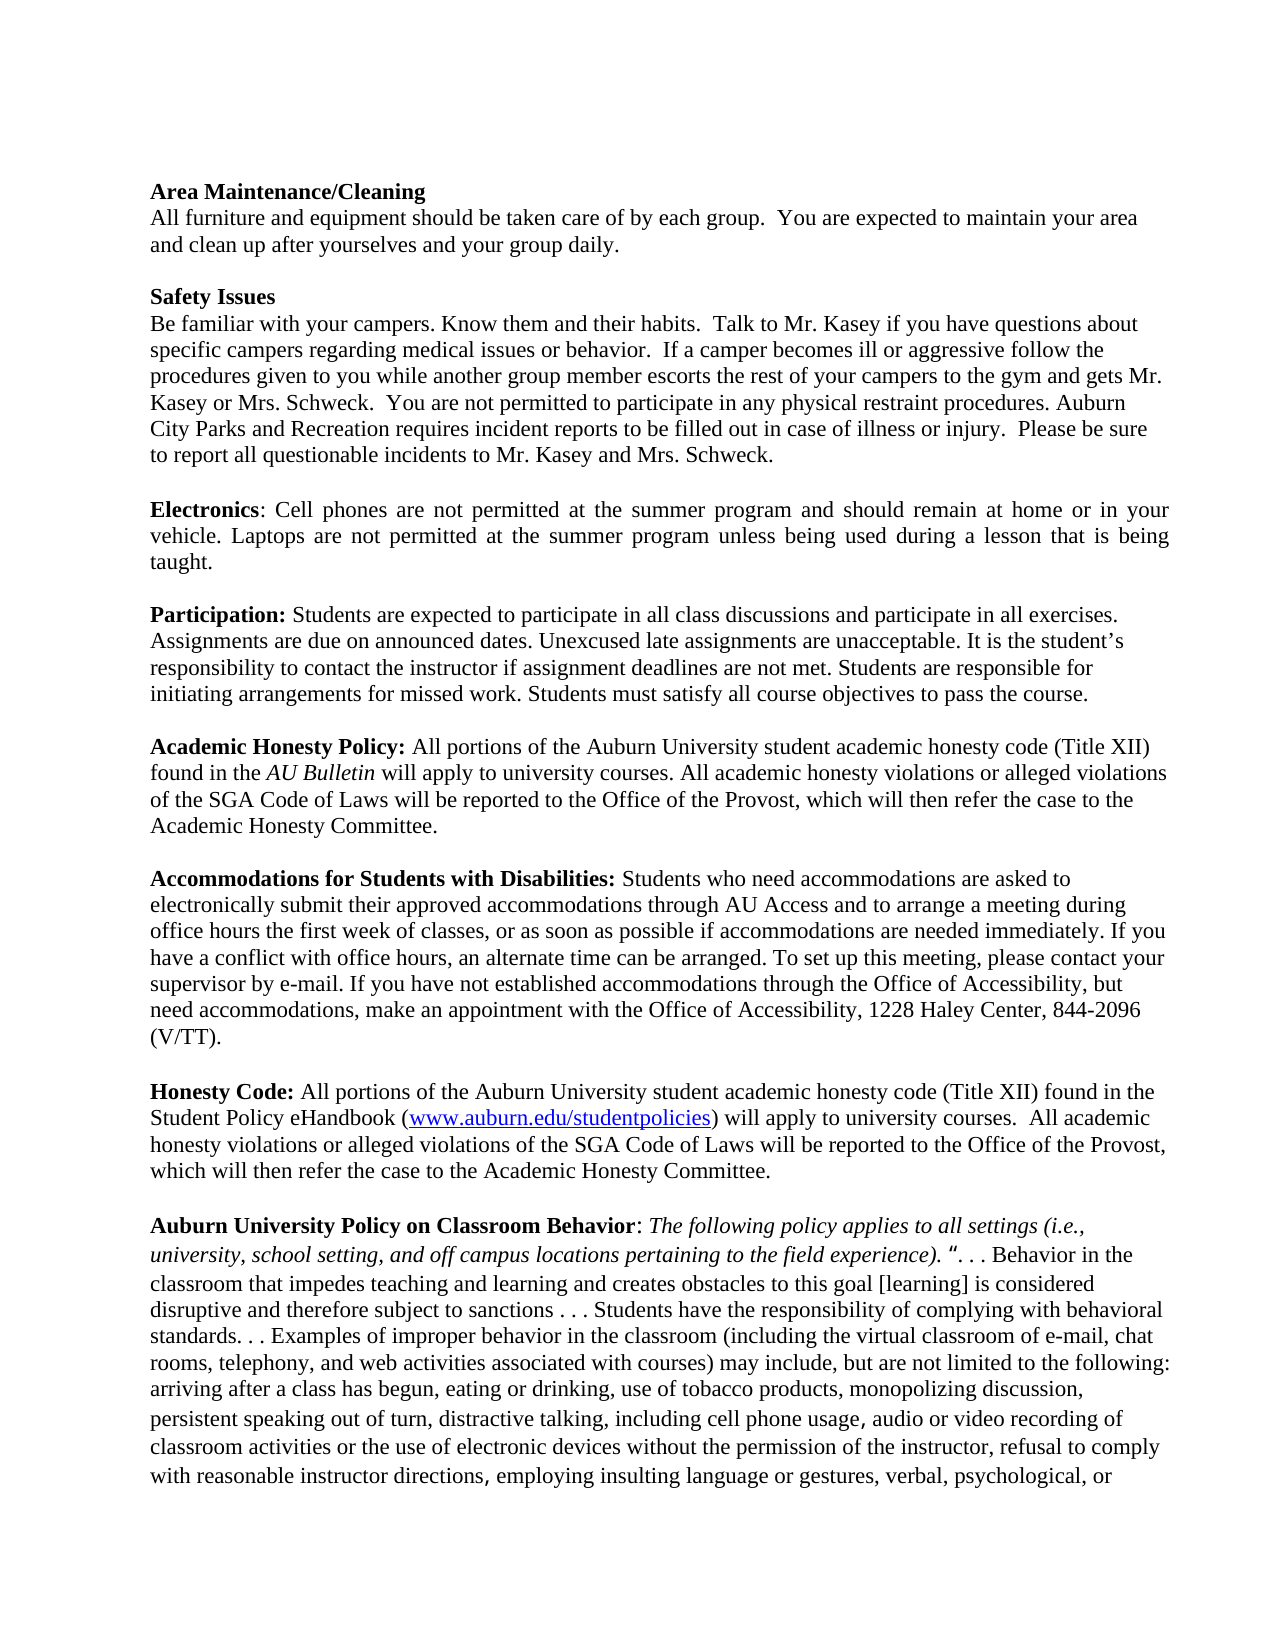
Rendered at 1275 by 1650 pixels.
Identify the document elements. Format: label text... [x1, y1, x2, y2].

text All furniture and equipment should be taken care of by each group. You are expected to maintain your area and clean up after yourselves and your group daily. [150, 204, 1172, 257]
text Participation: Students are expected to participate in all class discussions and participate in all exercises. Assignments are due on announced dates. Unexcused late assignments are unacceptable. It is the student’s responsibility to contact the instructor if assignment deadlines are not met. Students are responsible for initiating arrangements for missed work. Students must satisfy all course objectives to pass the course. [150, 601, 1172, 707]
text Be familiar with your campers. Know them and their habits. Talk to Mr. Kasey if you have questions about specific campers regarding medical issues or behavior. If a camper becomes ill or aggressive follow the procedures given to you while another group member escorts the rest of your campers to the gym and gets Mr. Kasey or Mrs. Schweck. You are not permitted to participate in any physical restraint procedures. Auburn City Parks and Recreation requires incident reports to be filled out in case of illness or injury. Please be sure to report all questionable incidents to Mr. Kasey and Mrs. Schweck. [150, 308, 1172, 468]
text Area Maintenance/Cleaning [150, 178, 1172, 204]
text Safety Issues [150, 283, 1172, 308]
text Academic Honesty Policy: All portions of the Auburn University student academic honesty code (Title XII) found in the AU Bulletin will apply to university courses. All academic honesty violations or alleged violations of the SGA Code of Laws will be reported to the Office of the Provost, which will then refer the case to the Academic Honesty Committee. [150, 733, 1172, 838]
text Electronics: Cell phones are not permitted at the summer program and should remain at home or in your vehicle. Laptops are not permitted at the summer program unless being used during a lesson that is being taught. [150, 496, 1172, 575]
text Honesty Code: All portions of the Auburn University student academic honesty code (Title XII) found in the Student Policy eHandbook (www.auburn.edu/studentpolicies) will apply to university courses. All academic honesty violations or alleged violations of the SGA Code of Laws will be reported to the Office of the Provost, which will then refer the case to the Academic Honesty Committee. [150, 1078, 1172, 1183]
text Accommodations for Students with Disabilities: Students who need accommodations are asked to electronically submit their approved accommodations through AU Access and to arrange a meeting during office hours the first week of classes, or as soon as possible if accommodations are needed immediately. If you have a conflict with office hours, an alternate time can be arranged. To set up this meeting, please contact your supervisor by e-mail. If you have not established accommodations through the Office of Accessibility, but need accommodations, make an appointment with the Office of Accessibility, 1228 Haley Center, 844-2096 (V/TT). [150, 865, 1172, 1049]
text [150, 1210, 1172, 1490]
